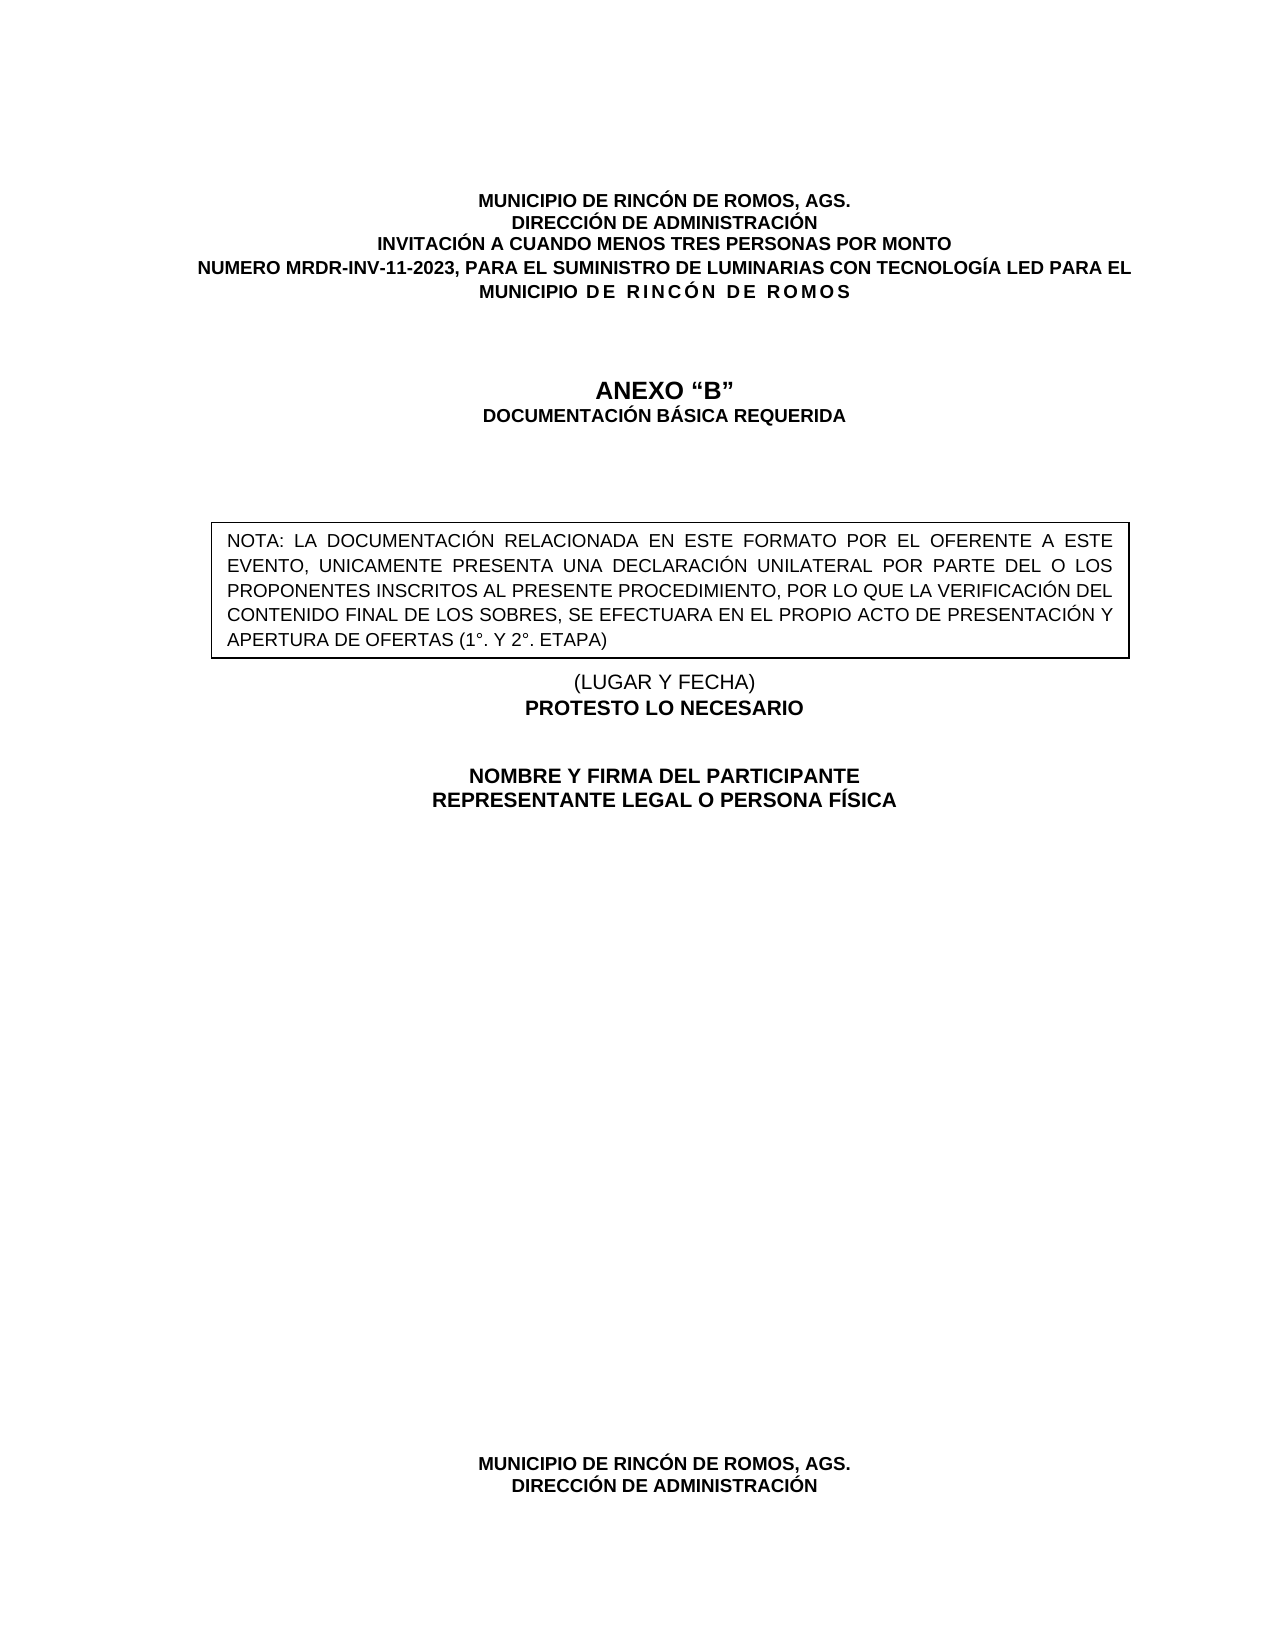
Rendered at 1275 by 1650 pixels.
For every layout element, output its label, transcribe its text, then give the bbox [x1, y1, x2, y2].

text NOMBRE Y FIRMA DEL PARTICIPANTE [177, 764, 1152, 788]
text INVITACIÓN A CUANDO MENOS TRES PERSONAS POR MONTO [177, 233, 1152, 255]
text (LUGAR Y FECHA) [177, 546, 1152, 693]
text ANEXO “B” [177, 376, 1152, 405]
text NUMERO MRDR-INV-11-2023, PARA EL SUMINISTRO DE LUMINARIAS CON TECNOLOGÍA LED PARA EL MUNICIPIO DE RINCÓN DE ROMOS [177, 256, 1152, 303]
text MUNICIPIO DE RINCÓN DE ROMOS, AGS. [177, 190, 1152, 212]
text MUNICIPIO DE RINCÓN DE ROMOS, AGS. [177, 1453, 1152, 1475]
text DIRECCIÓN DE ADMINISTRACIÓN [177, 1475, 1152, 1496]
text PROTESTO LO NECESARIO [177, 695, 1152, 719]
text DOCUMENTACIÓN BÁSICA REQUERIDA [177, 405, 1152, 426]
text DIRECCIÓN DE ADMINISTRACIÓN [177, 212, 1152, 233]
text REPRESENTANTE LEGAL O PERSONA FÍSICA [177, 788, 1152, 812]
